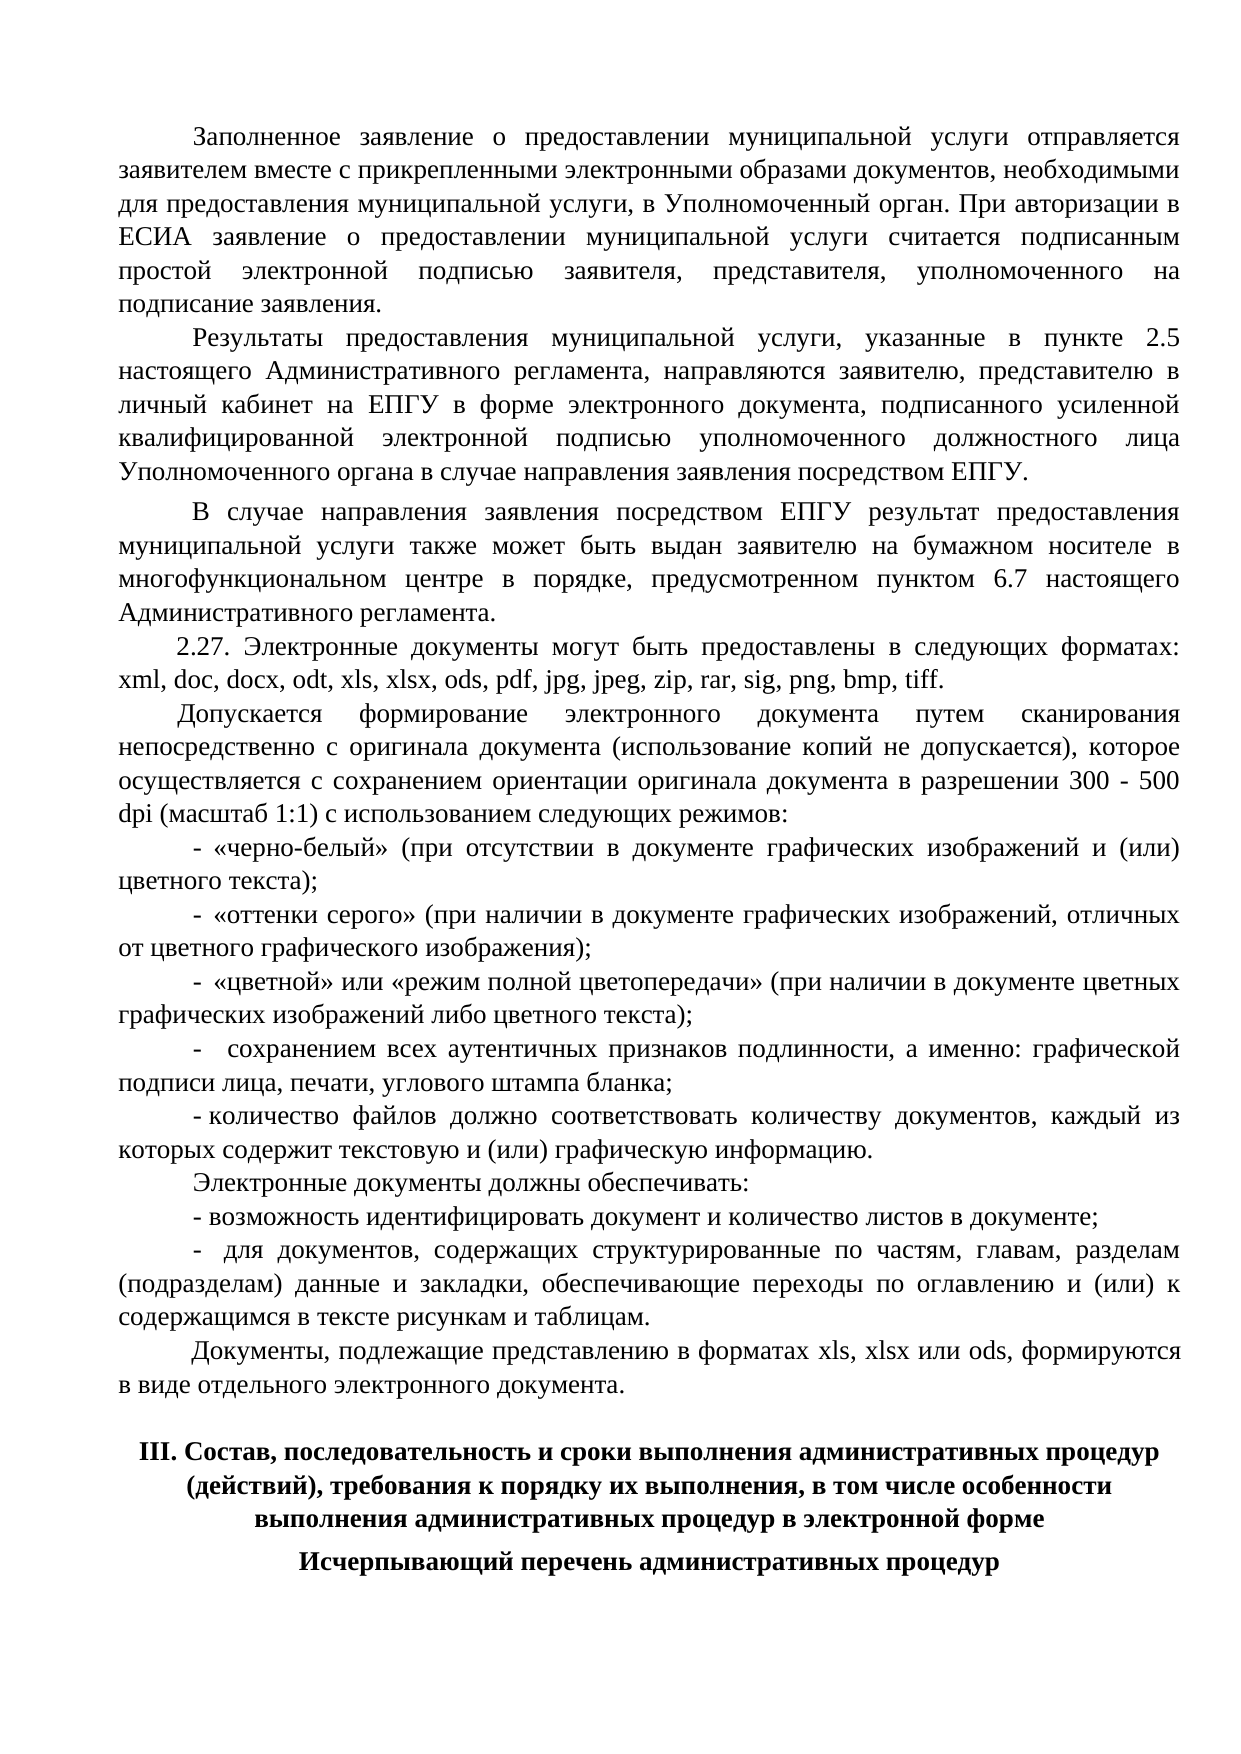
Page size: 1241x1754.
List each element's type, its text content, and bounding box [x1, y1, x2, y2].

text В случае направления заявления посредством ЕПГУ результат предоставления муниципальной услуги также может быть выдан заявителю на бумажном носителе в многофункциональном центре в порядке, предусмотренном пунктом 6.7 настоящего Административного регламента. [118, 494, 1181, 628]
text - количество файлов должно соответствовать количеству документов, каждый из которых содержит текстовую и (или) графическую информацию. [118, 1098, 1181, 1165]
text - сохранением всех аутентичных признаков подлинности, а именно: графической подписи лица, печати, углового штампа бланка; [118, 1031, 1181, 1098]
text - для документов, содержащих структурированные по частям, главам, разделам (подразделам) данные и закладки, обеспечивающие переходы по оглавлению и (или) к содержащимся в тексте рисункам и таблицам. [118, 1232, 1181, 1333]
text Допускается формирование электронного документа путем сканирования непосредственно с оригинала документа (использование копий не допускается), которое осуществляется с сохранением ориентации оригинала документа в разрешении 300 - 500 dpi (масштаб 1:1) с использованием следующих режимов: [118, 695, 1181, 829]
text Результаты предоставления муниципальной услуги, указанные в пункте 2.5 настоящего Административного регламента, направляются заявителю, представителю в личный кабинет на ЕПГУ в форме электронного документа, подписанного усиленной квалифицированной электронной подписью уполномоченного должностного лица Уполномоченного органа в случае направления заявления посредством ЕПГУ. [118, 319, 1181, 487]
text Документы, подлежащие представлению в форматах xls, xlsx или ods, формируются в виде отдельного электронного документа. [118, 1333, 1181, 1401]
text III. Состав, последовательность и сроки выполнения административных процедур (действий), требования к порядку их выполнения, в том числе особенности выполнения административных процедур в электронной форме [118, 1434, 1181, 1535]
list «оттенки серого» (при наличии в документе графических изображений, отличных от цветного графического изображения); [118, 897, 1181, 964]
text Электронные документы должны обеспечивать: [193, 1165, 1181, 1198]
list «черно-белый» (при отсутствии в документе графических изображений и (или) цветного текста); [118, 829, 1181, 897]
text - возможность идентифицировать документ и количество листов в документе; [193, 1198, 1181, 1232]
text Заполненное заявление о предоставлении муниципальной услуги отправляется заявителем вместе с прикрепленными электронными образами документов, необходимыми для предоставления муниципальной услуги, в Уполномоченный орган. При авторизации в ЕСИА заявление о предоставлении муниципальной услуги считается подписанным простой электронной подписью заявителя, представителя, уполномоченного на подписание заявления. [118, 118, 1181, 319]
text Исчерпывающий перечень административных процедур [118, 1545, 1181, 1576]
list «цветной» или «режим полной цветопередачи» (при наличии в документе цветных графических изображений либо цветного текста); [118, 964, 1181, 1031]
text 2.27. Электронные документы могут быть предоставлены в следующих форматах: xml, doc, docx, odt, xls, xlsx, ods, pdf, jpg, jpeg, zip, rar, sig, png, bmp, tiff. [118, 628, 1181, 695]
